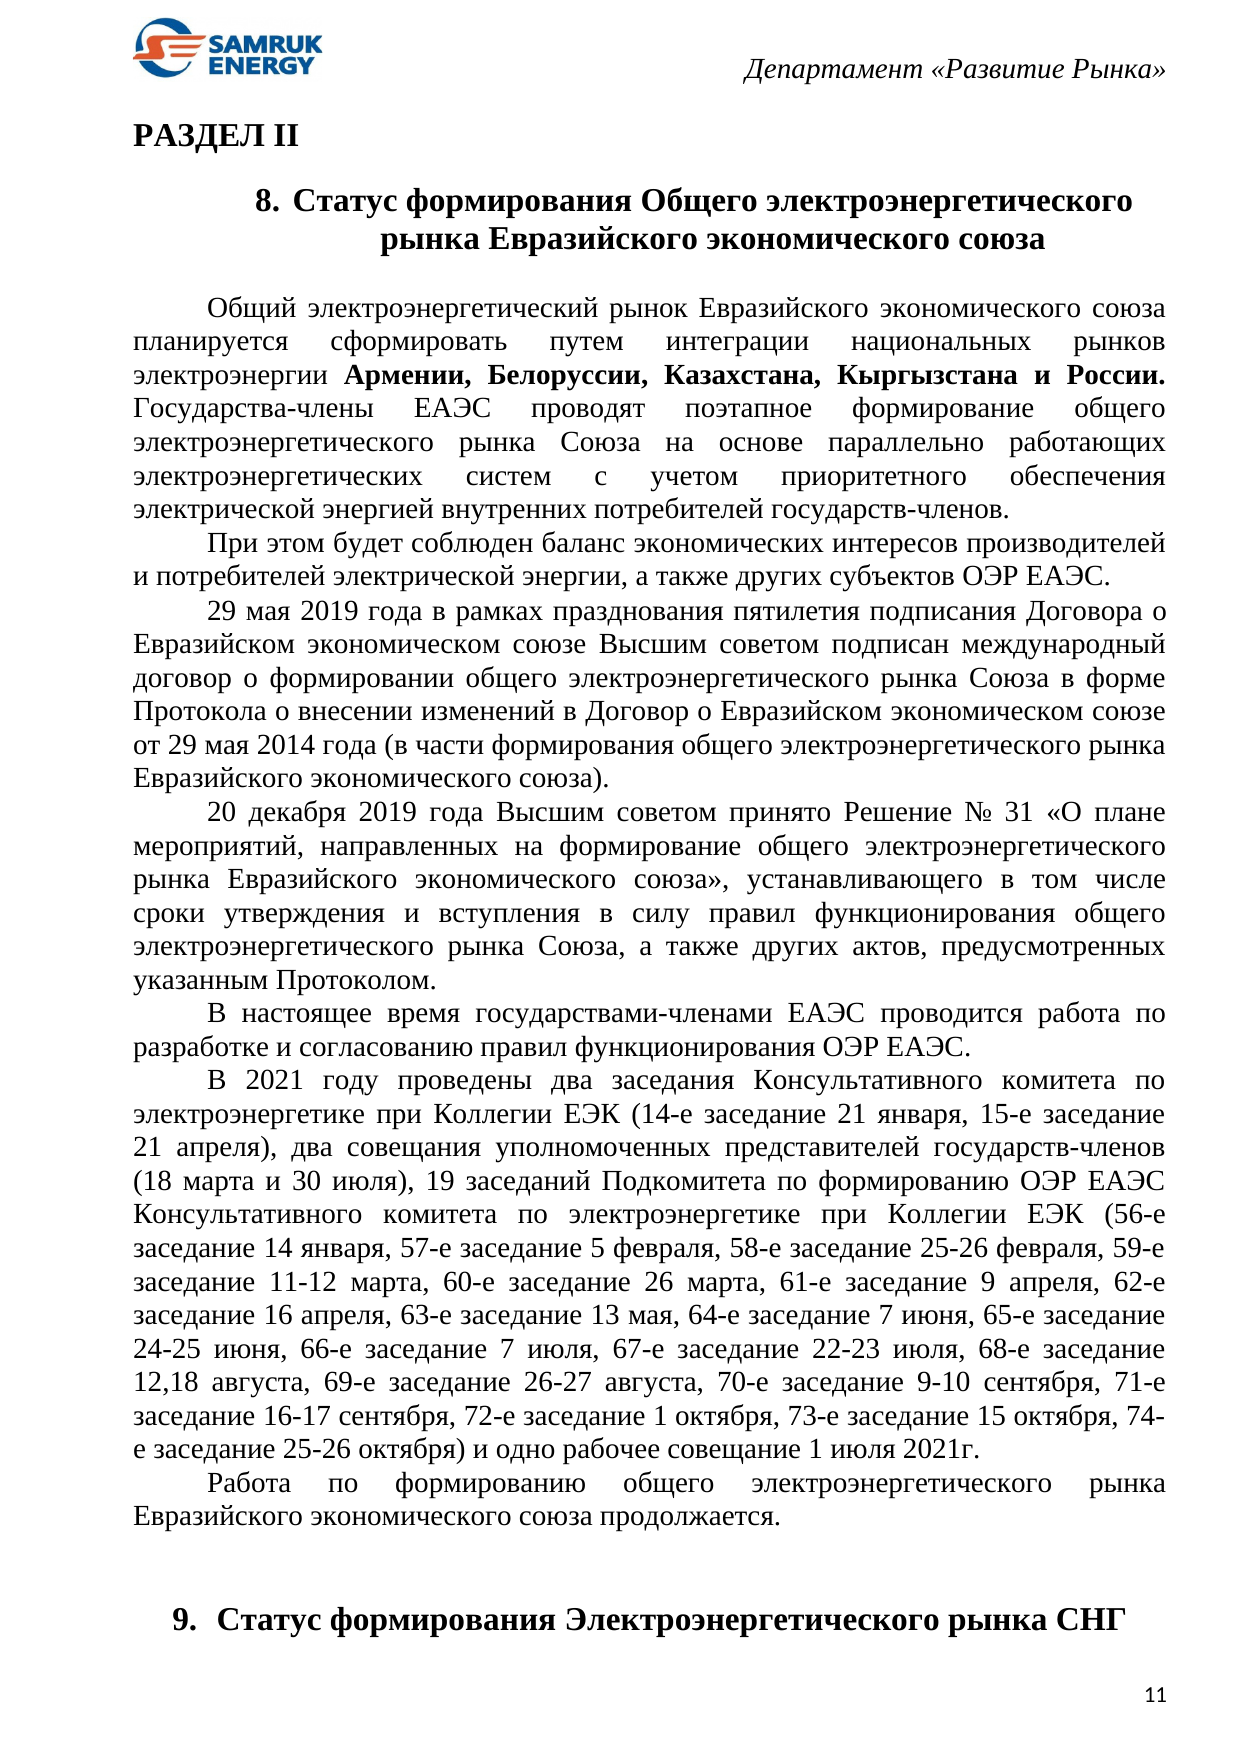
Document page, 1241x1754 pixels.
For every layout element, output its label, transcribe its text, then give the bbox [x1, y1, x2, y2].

text 20 декабря 2019 года Высшим советом принято Решение № 31 «О плане мероприятий, направленных на формирование общего электроэнергетического рынка Евразийского экономического союза», устанавливающего в том числе сроки утверждения и вступления в силу правил функционирования общего электроэнергетического рынка Союза, а также других актов, предусмотренных указанным Протоколом. [133, 794, 1167, 995]
text В настоящее время государствами-членами ЕАЭС проводится работа по разработке и согласованию правил функционирования ОЭР ЕАЭС. [133, 995, 1167, 1062]
subtitle Статус формирования Электроэнергетического рынка СНГ [133, 1599, 1167, 1637]
subtitle РАЗДЕЛ II [133, 115, 1167, 153]
text В 2021 году проведены два заседания Консультативного комитета по электроэнергетике при Коллегии ЕЭК (14-е заседание 21 января, 15-е заседание 21 апреля), два совещания уполномоченных представителей государств-членов (18 марта и 30 июля), 19 заседаний Подкомитета по формированию ОЭР ЕАЭС Консультативного комитета по электроэнергетике при Коллегии ЕЭК (56-е заседание 14 января, 57-е заседание 5 февраля, 58-е заседание 25-26 февраля, 59-е заседание 11-12 марта, 60-е заседание 26 марта, 61-е заседание 9 апреля, 62-е заседание 16 апреля, 63-е заседание 13 мая, 64-е заседание 7 июня, 65-е заседание 24-25 июня, 66-е заседание 7 июля, 67-е заседание 22-23 июля, 68-е заседание 12,18 августа, 69-е заседание 26-27 августа, 70-е заседание 9-10 сентября, 71-е заседание 16-17 сентября, 72-е заседание 1 октября, 73-е заседание 15 октября, 74-е заседание 25-26 октября) и одно рабочее совещание 1 июля 2021г. [133, 1062, 1167, 1465]
text Работа по формированию общего электроэнергетического рынка Евразийского экономического союза продолжается. [133, 1465, 1167, 1532]
picture [132, 17, 323, 82]
text При этом будет соблюден баланс экономических интересов производителей и потребителей электрической энергии, а также других субъектов ОЭР ЕАЭС. [133, 525, 1167, 592]
text 29 мая 2019 года в рамках празднования пятилетия подписания Договора о Евразийском экономическом союзе Высшим советом подписан международный договор о формировании общего электроэнергетического рынка Союза в форме Протокола о внесении изменений в Договор о Евразийском экономическом союзе от 29 мая 2014 года (в части формирования общего электроэнергетического рынка Евразийского экономического союза). [133, 593, 1167, 794]
subtitle Статус формирования Общего электроэнергетического рынка Евразийского экономического союза [222, 180, 1167, 256]
text Общий электроэнергетический рынок Евразийского экономического союза планируется сформировать путем интеграции национальных рынков электроэнергии Армении, Белоруссии, Казахстана, Кыргызстана и России. Государства-члены ЕАЭС проводят поэтапное формирование общего электроэнергетического рынка Союза на основе параллельно работающих электроэнергетических систем с учетом приоритетного обеспечения электрической энергией внутренних потребителей государств-членов. [133, 290, 1167, 525]
